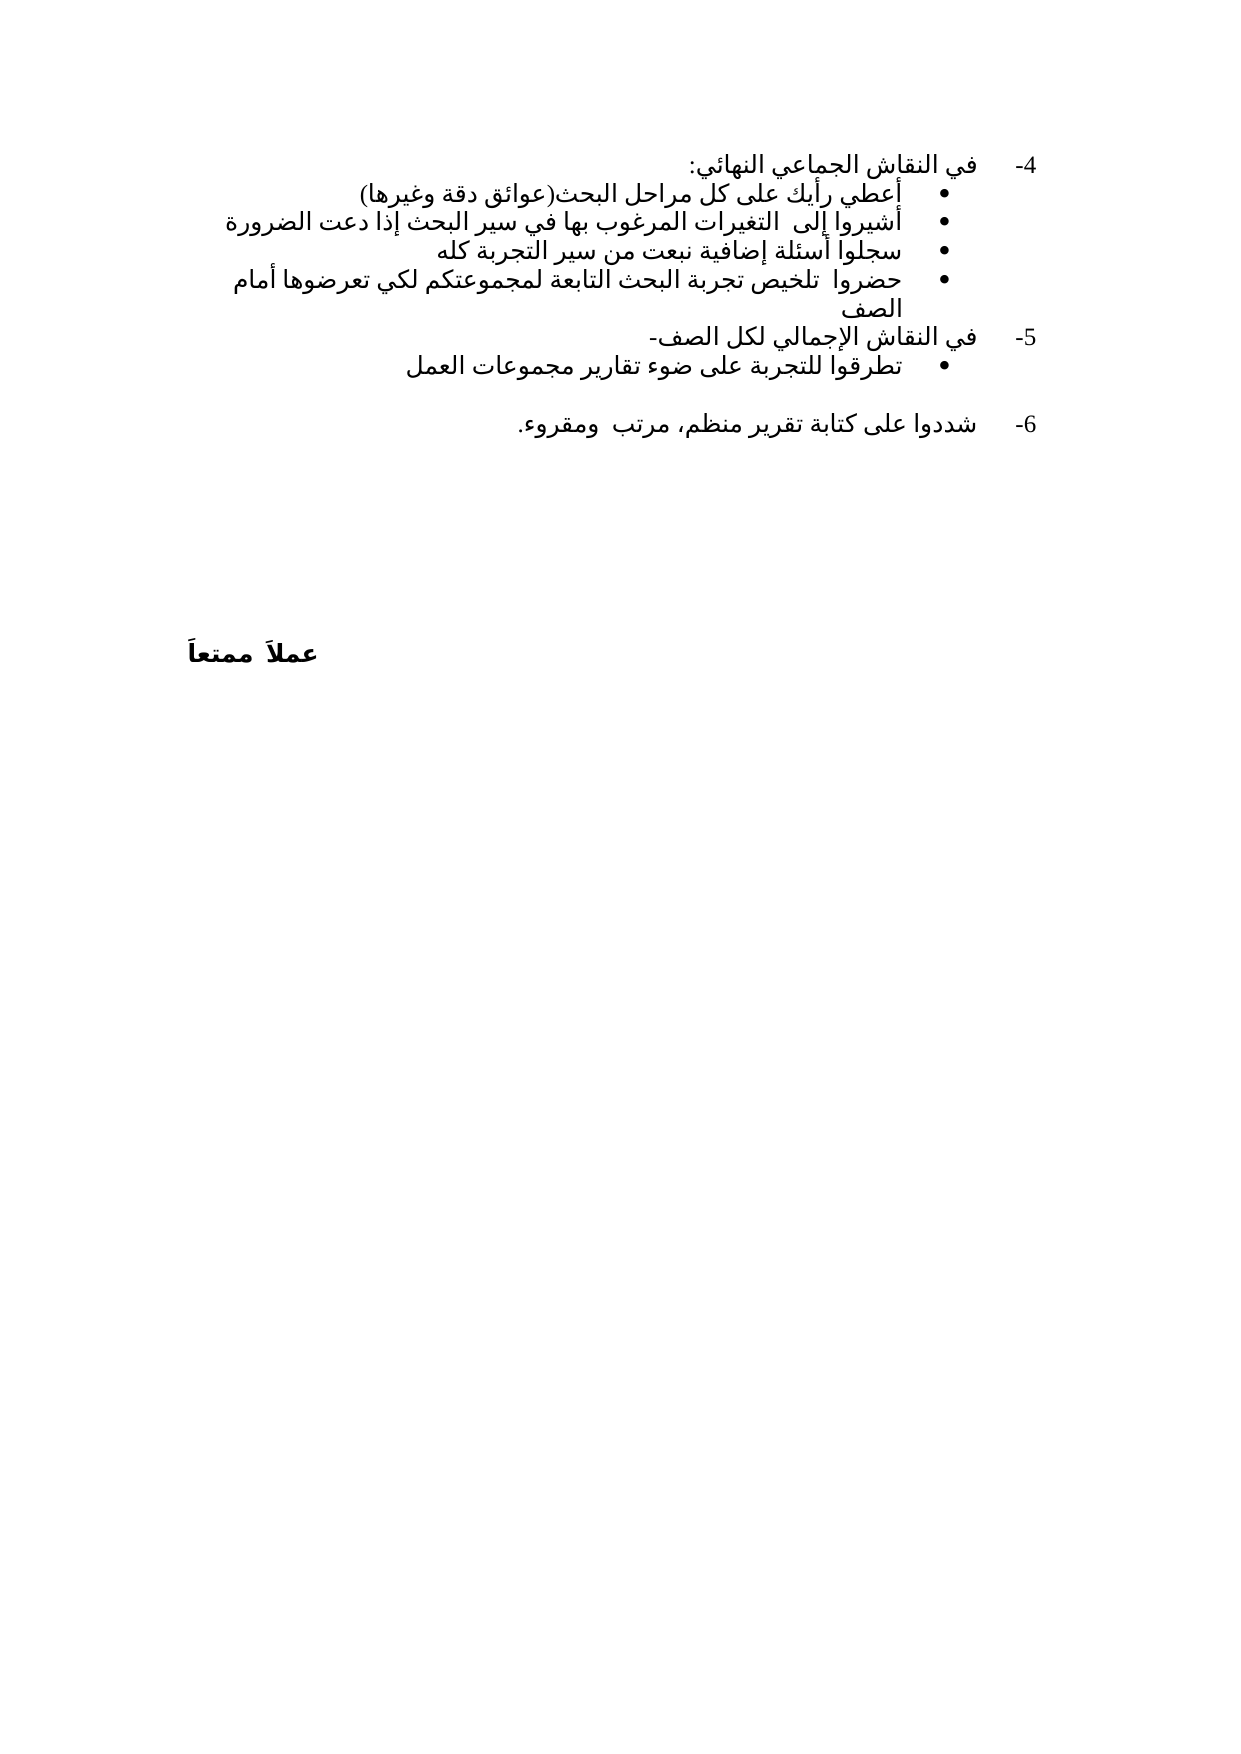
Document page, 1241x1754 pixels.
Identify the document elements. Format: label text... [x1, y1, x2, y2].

list تطرقوا للتجربة على ضوء تقارير مجموعات العمل [187, 351, 940, 380]
list في النقاش الإجمالي لكل الصف- [187, 322, 1015, 351]
list في النقاش الجماعي النهائي: [187, 150, 1015, 179]
list سجلوا أسئلة إضافية نبعت من سير التجربة كله [187, 236, 940, 265]
list شددوا على كتابة تقرير منظم، مرتب ومقروء. [187, 409, 1015, 437]
list أشيروا إلى التغيرات المرغوب بها في سير البحث إذا دعت الضرورة [187, 207, 940, 236]
list أعطي رأيك على كل مراحل البحث(عوائق دقة وغيرها) [187, 179, 940, 207]
list حضروا تلخيص تجربة البحث التابعة لمجموعتكم لكي تعرضوها أمام الصف [187, 265, 940, 322]
text عملاَ ممتعاَ [187, 639, 1053, 667]
